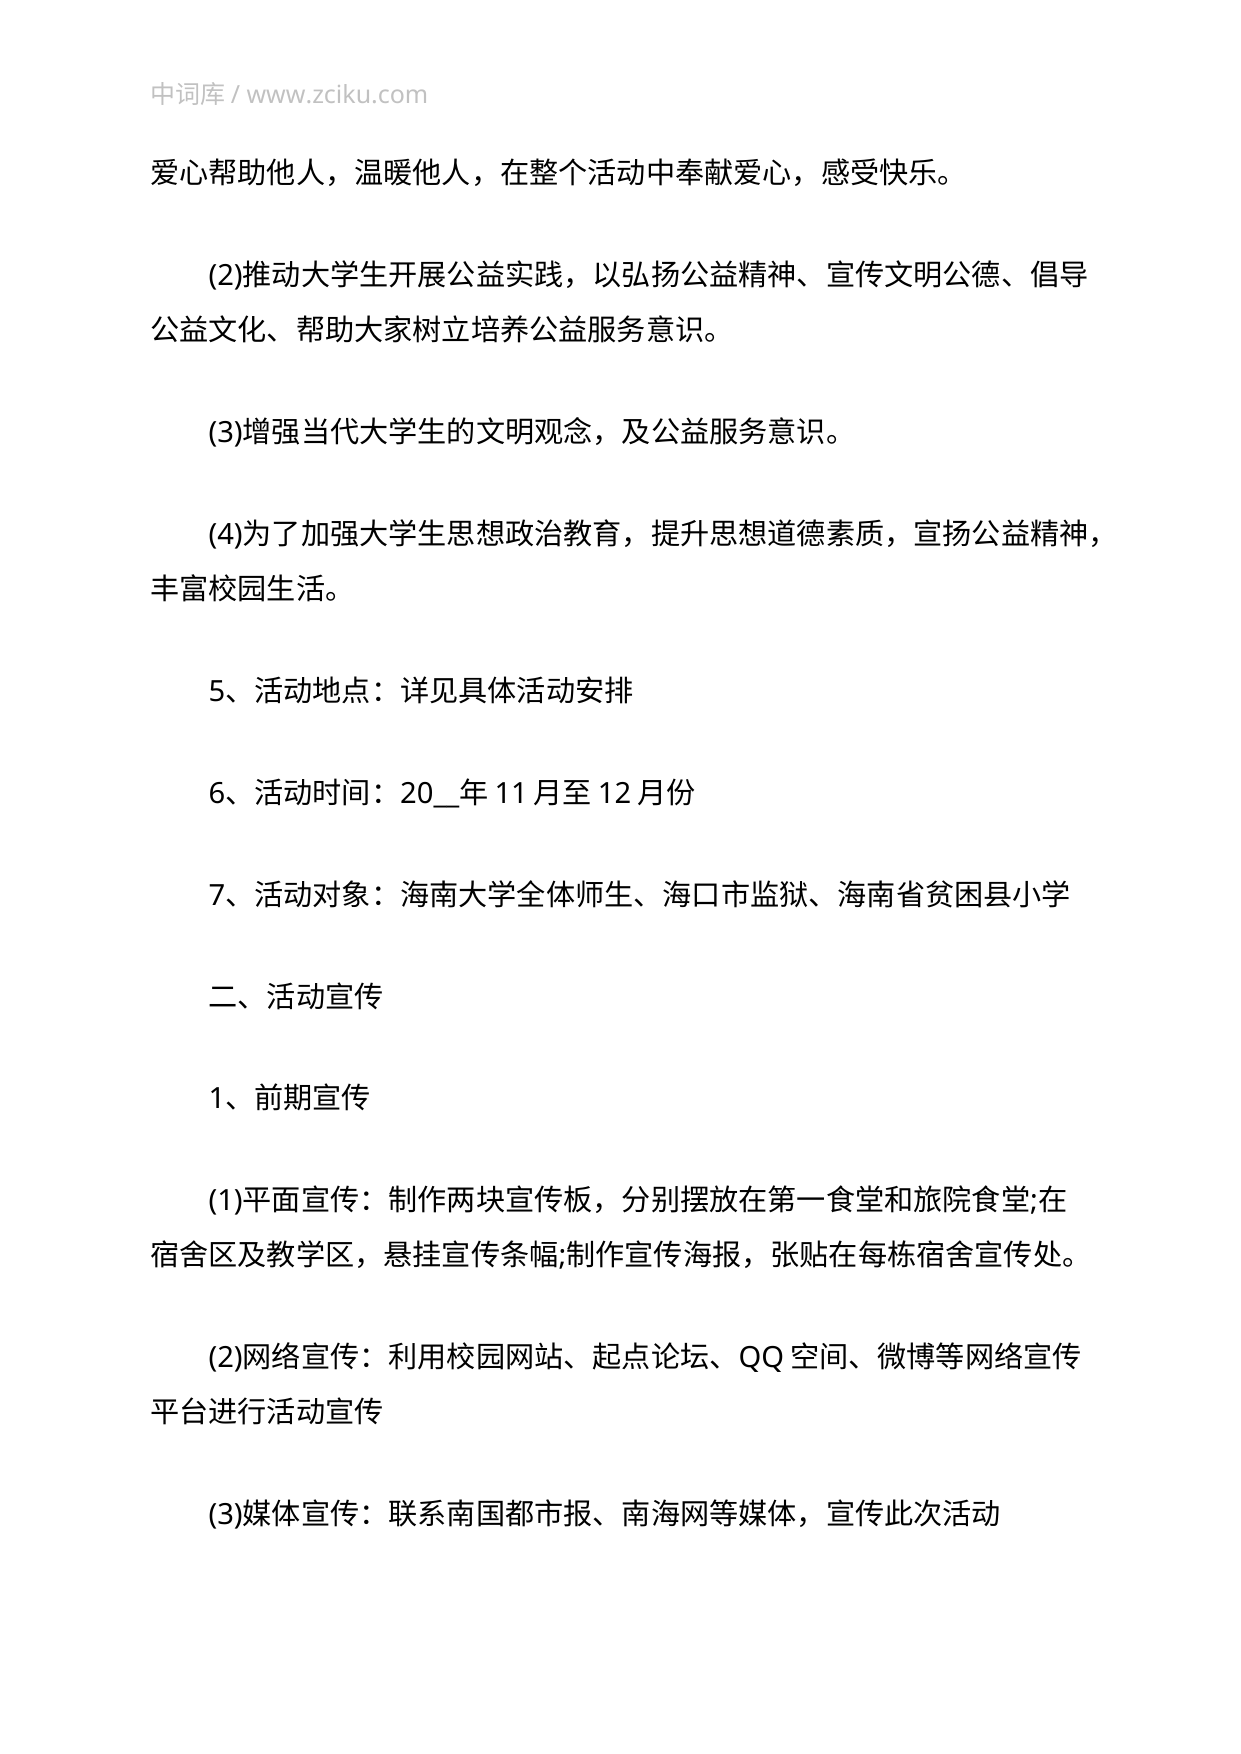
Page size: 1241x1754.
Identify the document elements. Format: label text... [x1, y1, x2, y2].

text 5、活动地点：详见具体活动安排 [150, 667, 1090, 710]
text 二、活动宣传 [150, 973, 1090, 1016]
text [150, 150, 1090, 192]
text (2)网络宣传：利用校园网站、起点论坛、QQ空间、微博等网络宣传平台进行活动宣传 [150, 1334, 1090, 1431]
text (2)推动大学生开展公益实践，以弘扬公益精神、宣传文明公德、倡导公益文化、帮助大家树立培养公益服务意识。 [150, 252, 1090, 349]
text (3)增强当代大学生的文明观念，及公益服务意识。 [150, 408, 1090, 451]
text 7、活动对象：海南大学全体师生、海口市监狱、海南省贫困县小学 [150, 871, 1090, 914]
text (1)平面宣传：制作两块宣传板，分别摆放在第一食堂和旅院食堂;在宿舍区及教学区，悬挂宣传条幅;制作宣传海报，张贴在每栋宿舍宣传处。 [150, 1177, 1090, 1274]
text (4)为了加强大学生思想政治教育，提升思想道德素质，宣扬公益精神，丰富校园生活。 [150, 511, 1090, 608]
text 6、活动时间：20__年11月至12月份 [150, 769, 1090, 812]
text (3)媒体宣传：联系南国都市报、南海网等媒体，宣传此次活动 [150, 1491, 1090, 1533]
text 1、前期宣传 [150, 1075, 1090, 1117]
